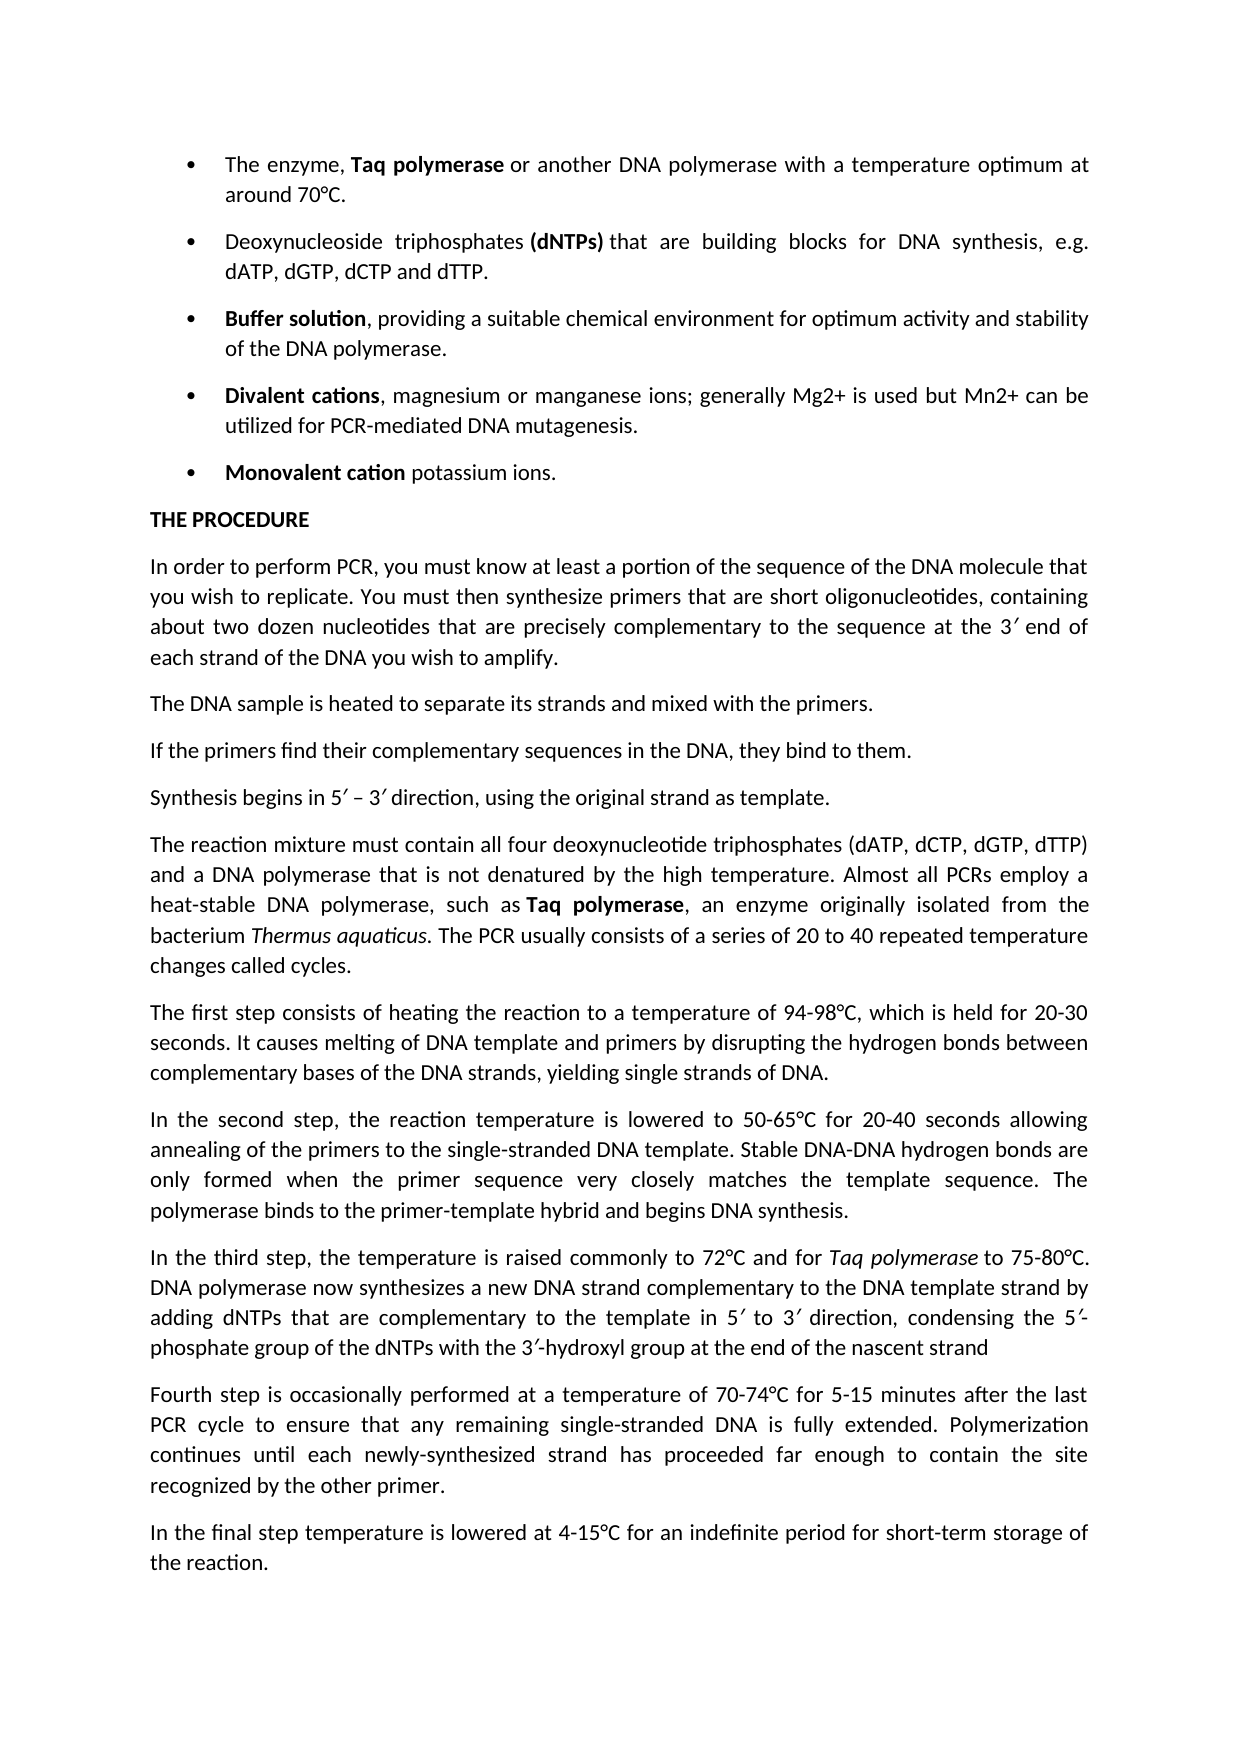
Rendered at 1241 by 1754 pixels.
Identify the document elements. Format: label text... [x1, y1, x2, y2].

text If the primers find their complementary sequences in the DNA, they bind to them. [150, 736, 1090, 764]
text Fourth step is occasionally performed at a temperature of 70-74°C for 5-15 minutes after the last PCR cycle to ensure that any remaining single-stranded DNA is fully extended. Polymerization continues until each newly-synthesized strand has proceeded far enough to contain the site recognized by the other primer. [150, 1380, 1090, 1499]
text In the third step, the temperature is raised commonly to 72°C and for Taq polymerase to 75-80°C. DNA polymerase now synthesizes a new DNA strand complementary to the DNA template strand by adding dNTPs that are complementary to the template in 5′ to 3′ direction, condensing the 5′-phosphate group of the dNTPs with the 3′-hydroxyl group at the end of the nascent strand [150, 1243, 1090, 1361]
text THE PROCEDURE [150, 505, 1090, 533]
text The first step consists of heating the reaction to a temperature of 94-98°C, which is held for 20-30 seconds. It causes melting of DNA template and primers by disrupting the hydrogen bonds between complementary bases of the DNA strands, yielding single strands of DNA. [150, 998, 1090, 1086]
list Buffer solution, providing a suitable chemical environment for optimum activity and stability of the DNA polymerase. [187, 304, 1090, 362]
list Monovalent cation potassium ions. [187, 458, 1090, 486]
list The enzyme, Taq polymerase or another DNA polymerase with a temperature optimum at around 70°C. [187, 150, 1090, 208]
text In order to perform PCR, you must know at least a portion of the sequence of the DNA molecule that you wish to replicate. You must then synthesize primers that are short oligonucleotides, containing about two dozen nucleotides that are precisely complementary to the sequence at the 3′ end of each strand of the DNA you wish to amplify. [150, 552, 1090, 671]
text In the final step temperature is lowered at 4-15°C for an indefinite period for short-term storage of the reaction. [150, 1518, 1090, 1576]
text Synthesis begins in 5′ – 3′ direction, using the original strand as template. [150, 783, 1090, 811]
text In the second step, the reaction temperature is lowered to 50-65°C for 20-40 seconds allowing annealing of the primers to the single-stranded DNA template. Stable DNA-DNA hydrogen bonds are only formed when the primer sequence very closely matches the template sequence. The polymerase binds to the primer-template hybrid and begins DNA synthesis. [150, 1105, 1090, 1224]
list Deoxynucleoside triphosphates (dNTPs) that are building blocks for DNA synthesis, e.g. dATP, dGTP, dCTP and dTTP. [187, 227, 1090, 285]
list Divalent cations, magnesium or manganese ions; generally Mg2+ is used but Mn2+ can be utilized for PCR-mediated DNA mutagenesis. [187, 381, 1090, 439]
text The reaction mixture must contain all four deoxynucleotide triphosphates (dATP, dCTP, dGTP, dTTP) and a DNA polymerase that is not denatured by the high temperature. Almost all PCRs employ a heat-stable DNA polymerase, such as Taq polymerase, an enzyme originally isolated from the bacterium Thermus aquaticus. The PCR usually consists of a series of 20 to 40 repeated temperature changes called cycles. [150, 830, 1090, 979]
text The DNA sample is heated to separate its strands and mixed with the primers. [150, 689, 1090, 718]
